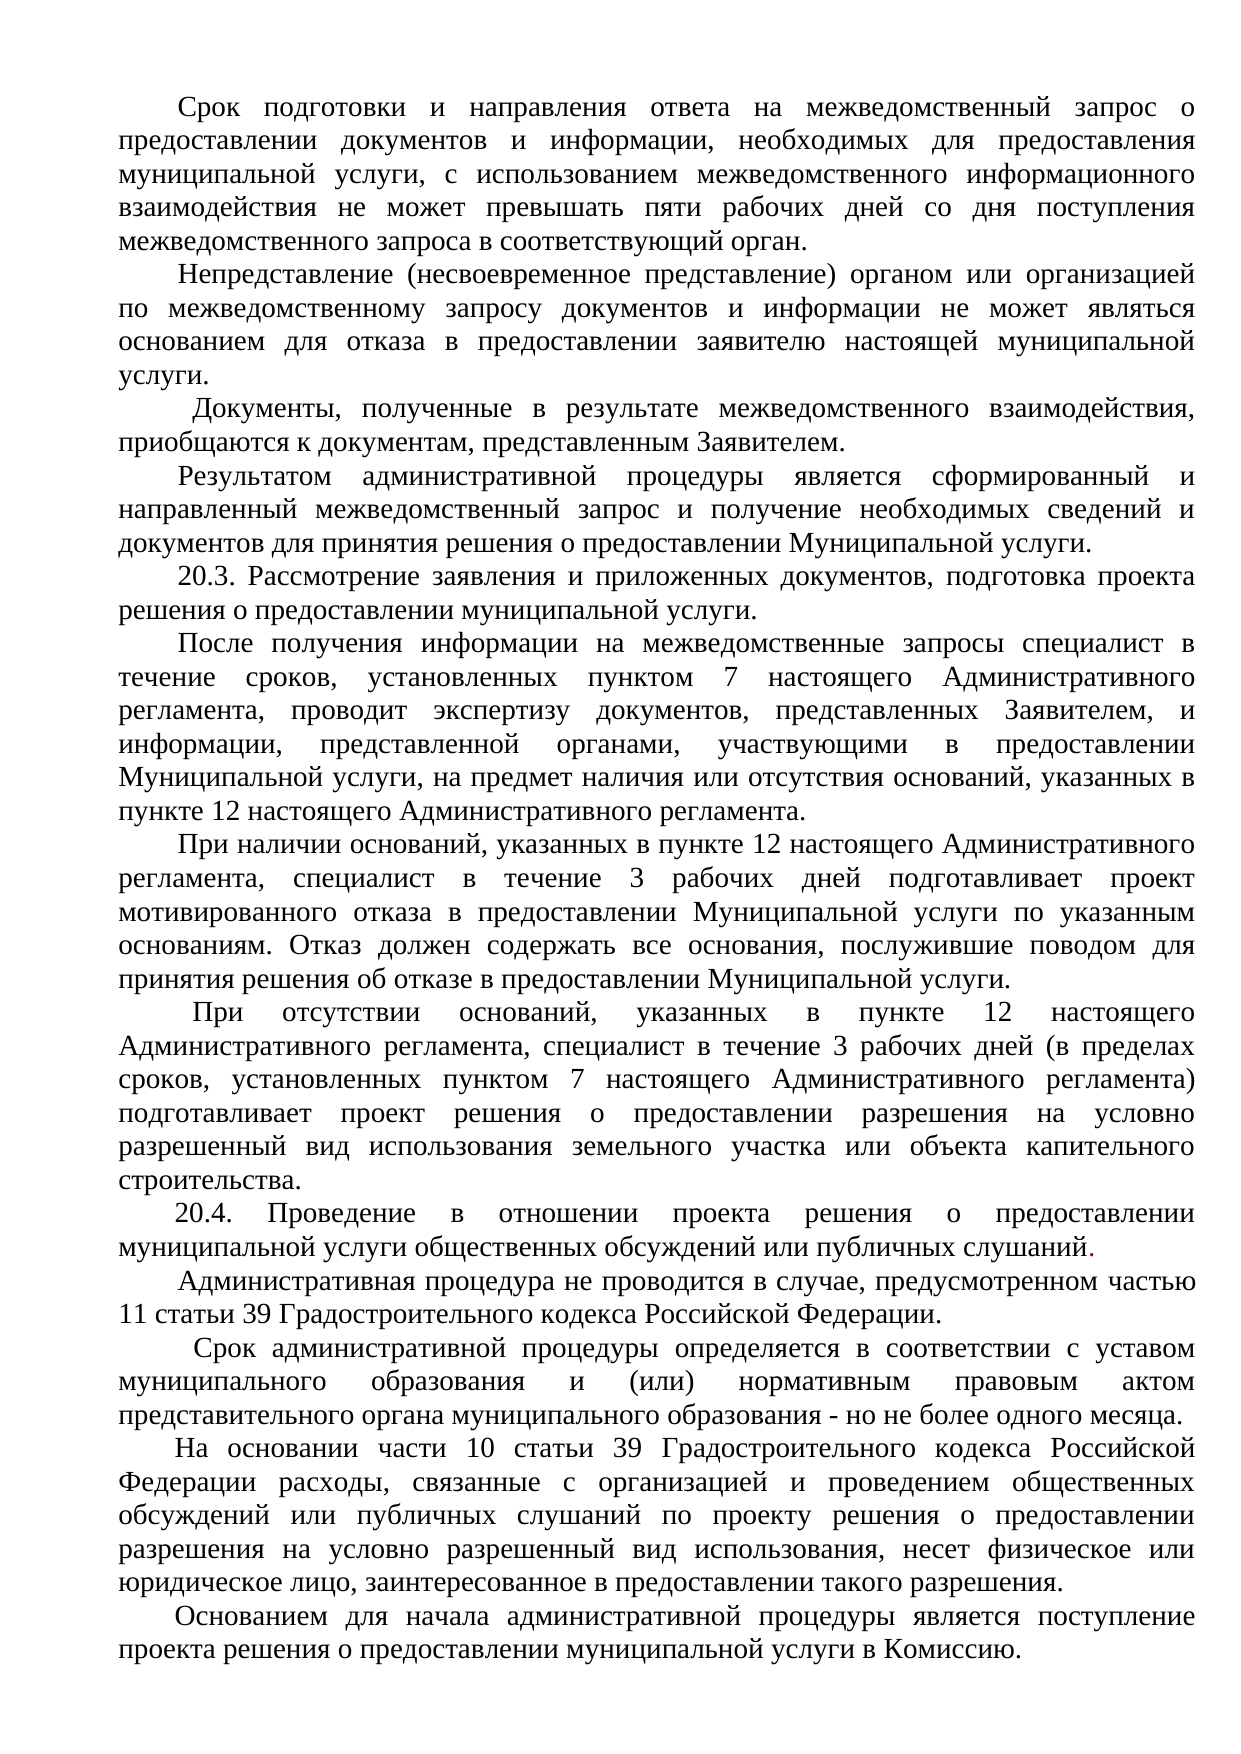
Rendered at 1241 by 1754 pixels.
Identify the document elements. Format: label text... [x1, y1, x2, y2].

text Срок подготовки и направления ответа на межведомственный запрос о предоставлении документов и информации, необходимых для предоставления муниципальной услуги, с использованием межведомственного информационного взаимодействия не может превышать пяти рабочих дней со дня поступления межведомственного запроса в соответствующий орган. [118, 89, 1196, 256]
text После получения информации на межведомственные запросы специалист в течение сроков, установленных пунктом 7 настоящего Административного регламента, проводит экспертизу документов, представленных Заявителем, и информации, представленной органами, участвующими в предоставлении Муниципальной услуги, на предмет наличия или отсутствия оснований, указанных в пункте 12 настоящего Административного регламента. [118, 625, 1196, 827]
text 20.4. Проведение в отношении проекта решения о предоставлении муниципальной услуги общественных обсуждений или публичных слушаний. [118, 1196, 1196, 1263]
text Административная процедура не проводится в случае, предусмотренном частью 11 статьи 39 Градостроительного кодекса Российской Федерации. [118, 1263, 1196, 1330]
text При отсутствии оснований, указанных в пункте 12 настоящего Административного регламента, специалист в течение 3 рабочих дней (в пределах сроков, установленных пунктом 7 настоящего Административного регламента) подготавливает проект решения о предоставлении разрешения на условно разрешенный вид использования земельного участка или объекта капительного строительства. [118, 994, 1196, 1196]
text 20.3. Рассмотрение заявления и приложенных документов, подготовка проекта решения о предоставлении муниципальной услуги. [118, 558, 1196, 625]
text На основании части 10 статьи 39 Градостроительного кодекса Российской Федерации расходы, связанные с организацией и проведением общественных обсуждений или публичных слушаний по проекту решения о предоставлении разрешения на условно разрешенный вид использования, несет физическое или юридическое лицо, заинтересованное в предоставлении такого разрешения. [118, 1430, 1196, 1598]
text Непредставление (несвоевременное представление) органом или организацией по межведомственному запросу документов и информации не может являться основанием для отказа в предоставлении заявителю настоящей муниципальной услуги. [118, 256, 1196, 391]
text При наличии оснований, указанных в пункте 12 настоящего Административного регламента, специалист в течение 3 рабочих дней подготавливает проект мотивированного отказа в предоставлении Муниципальной услуги по указанным основаниям. Отказ должен содержать все основания, послужившие поводом для принятия решения об отказе в предоставлении Муниципальной услуги. [118, 827, 1196, 994]
text Результатом административной процедуры является сформированный и направленный межведомственный запрос и получение необходимых сведений и документов для принятия решения о предоставлении Муниципальной услуги. [118, 458, 1196, 558]
text Срок административной процедуры определяется в соответствии с уставом муниципального образования и (или) нормативным правовым актом представительного органа муниципального образования - но не более одного месяца. [118, 1330, 1196, 1430]
text Основанием для начала административной процедуры является поступление проекта решения о предоставлении муниципальной услуги в Комиссию. [118, 1598, 1196, 1665]
text Документы, полученные в результате межведомственного взаимодействия, приобщаются к документам, представленным Заявителем. [118, 391, 1196, 458]
